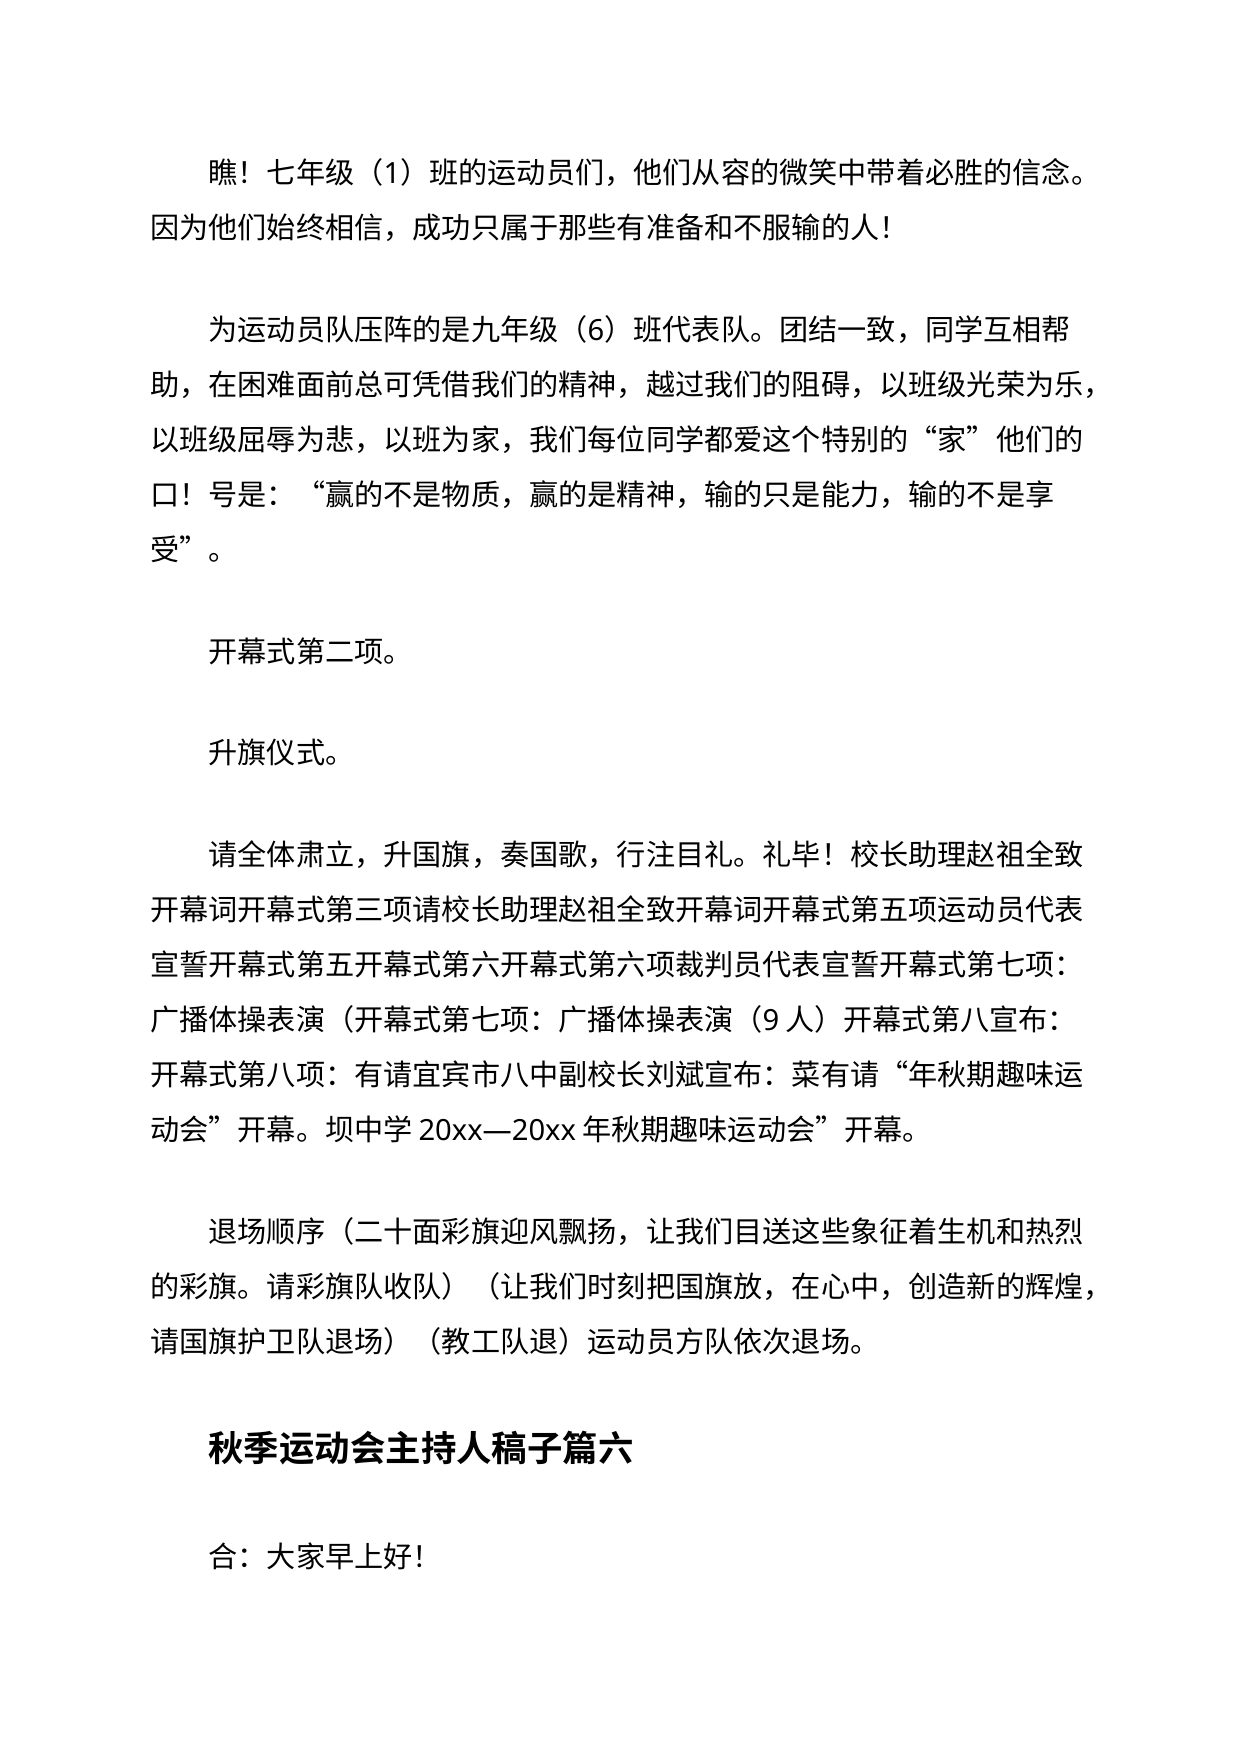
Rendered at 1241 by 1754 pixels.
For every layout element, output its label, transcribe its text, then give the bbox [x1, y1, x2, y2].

text 瞧！七年级（1）班的运动员们，他们从容的微笑中带着必胜的信念。因为他们始终相信，成功只属于那些有准备和不服输的人！ [150, 150, 1090, 247]
text 合：大家早上好！ [150, 1533, 1090, 1576]
text 升旗仪式。 [150, 730, 1090, 772]
text 退场顺序（二十面彩旗迎风飘扬，让我们目送这些象征着生机和热烈的彩旗。请彩旗队收队）（让我们时刻把国旗放，在心中，创造新的辉煌，请国旗护卫队退场）（教工队退）运动员方队依次退场。 [150, 1208, 1090, 1360]
text 为运动员队压阵的是九年级（6）班代表队。团结一致，同学互相帮助，在困难面前总可凭借我们的精神，越过我们的阻碍，以班级光荣为乐，以班级屈辱为悲，以班为家，我们每位同学都爱这个特别的“家”他们的口！号是：“赢的不是物质，赢的是精神，输的只是能力，输的不是享受”。 [150, 307, 1090, 569]
text 秋季运动会主持人稿子篇六 [150, 1420, 1090, 1471]
text 开幕式第二项。 [150, 628, 1090, 671]
text 请全体肃立，升国旗，奏国歌，行注目礼。礼毕！校长助理赵祖全致开幕词开幕式第三项请校长助理赵祖全致开幕词开幕式第五项运动员代表宣誓开幕式第五开幕式第六开幕式第六项裁判员代表宣誓开幕式第七项：广播体操表演（开幕式第七项：广播体操表演（9人）开幕式第八宣布：开幕式第八项：有请宜宾市八中副校长刘斌宣布：菜有请“年秋期趣味运动会”开幕。坝中学20xx—20xx年秋期趣味运动会”开幕。 [150, 832, 1090, 1149]
